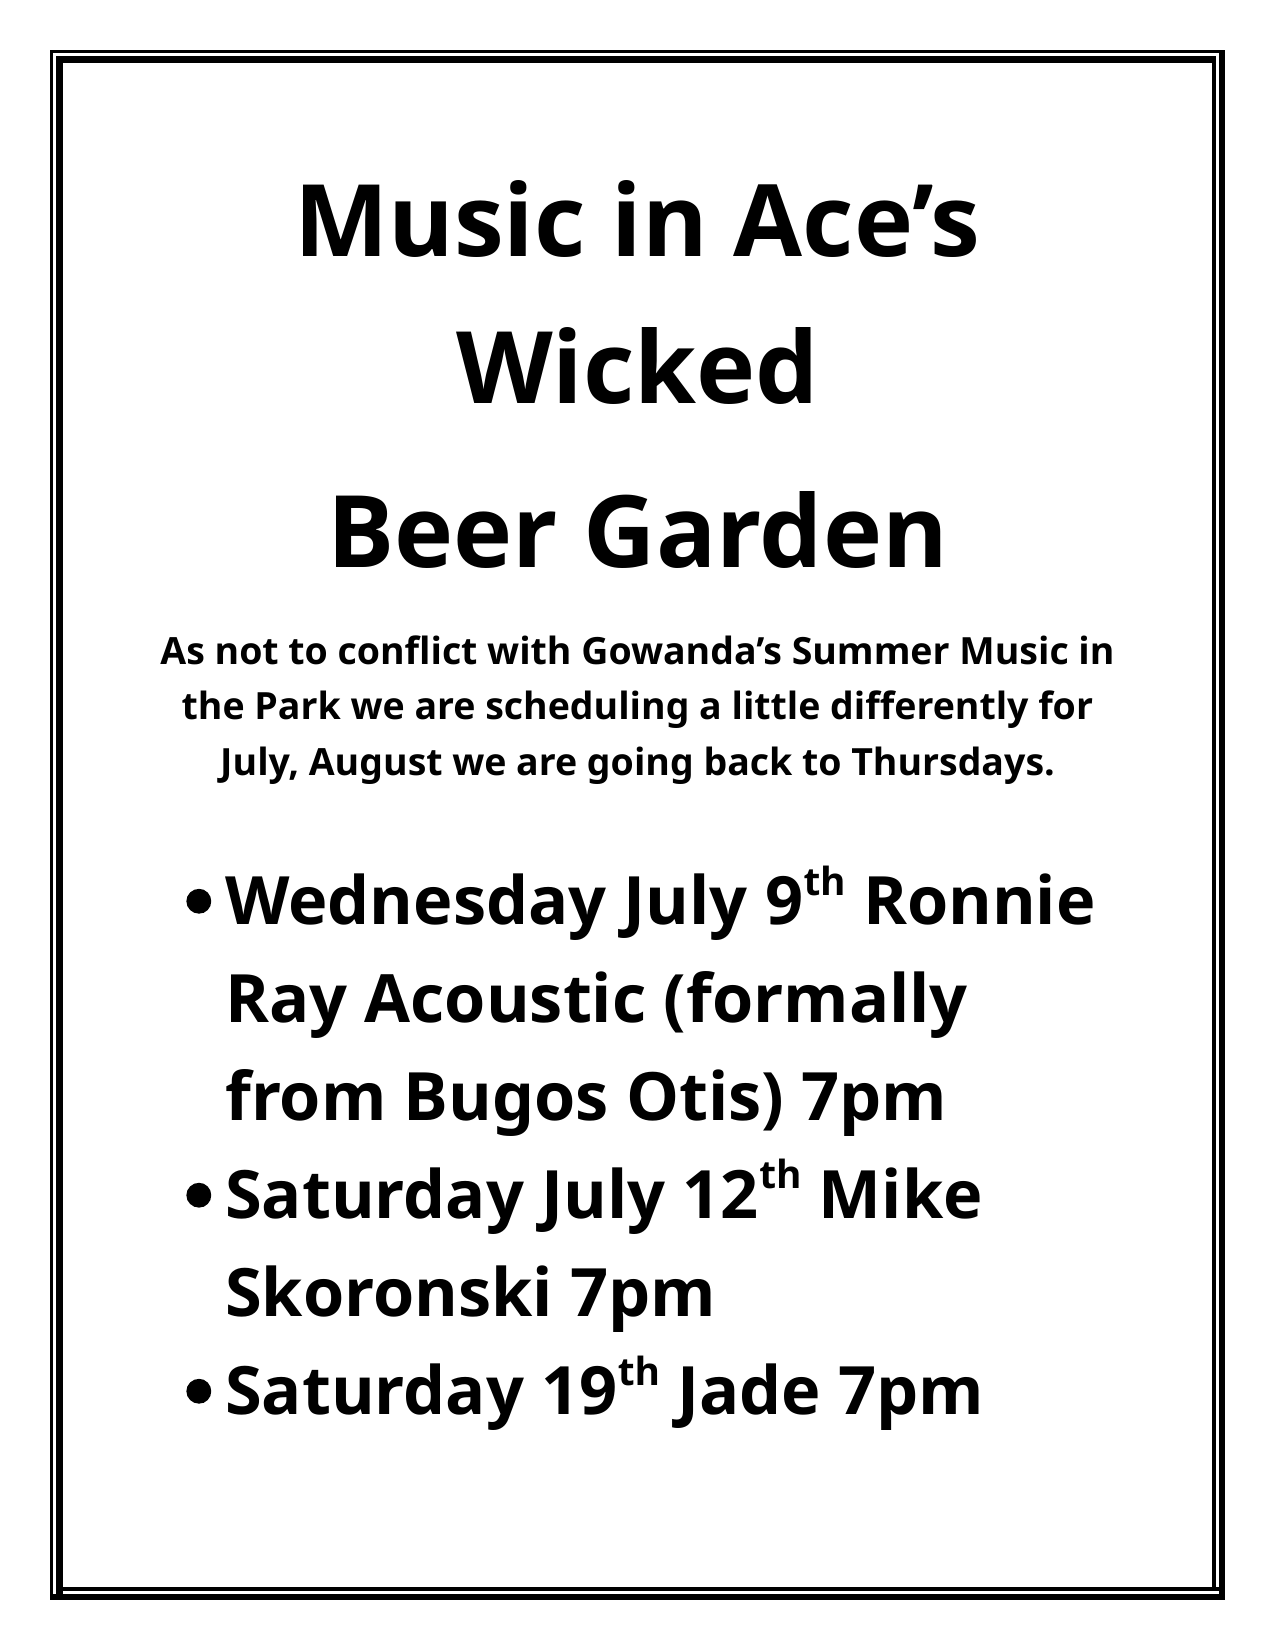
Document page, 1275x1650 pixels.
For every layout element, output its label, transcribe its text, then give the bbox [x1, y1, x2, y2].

list Wednesday July 9th Ronnie Ray Acoustic (formally from Bugos Otis) 7pm [187, 853, 1125, 1140]
text Music in Ace’s Wicked [150, 150, 1125, 433]
text As not to conflict with Gowanda’s Summer Music in the Park we are scheduling a little differently for July, August we are going back to Thursdays. [150, 624, 1125, 786]
text Beer Garden [150, 461, 1125, 597]
list Saturday July 12th Mike Skoronski 7pm [187, 1147, 1125, 1336]
list Saturday 19th Jade 7pm [187, 1343, 1125, 1434]
